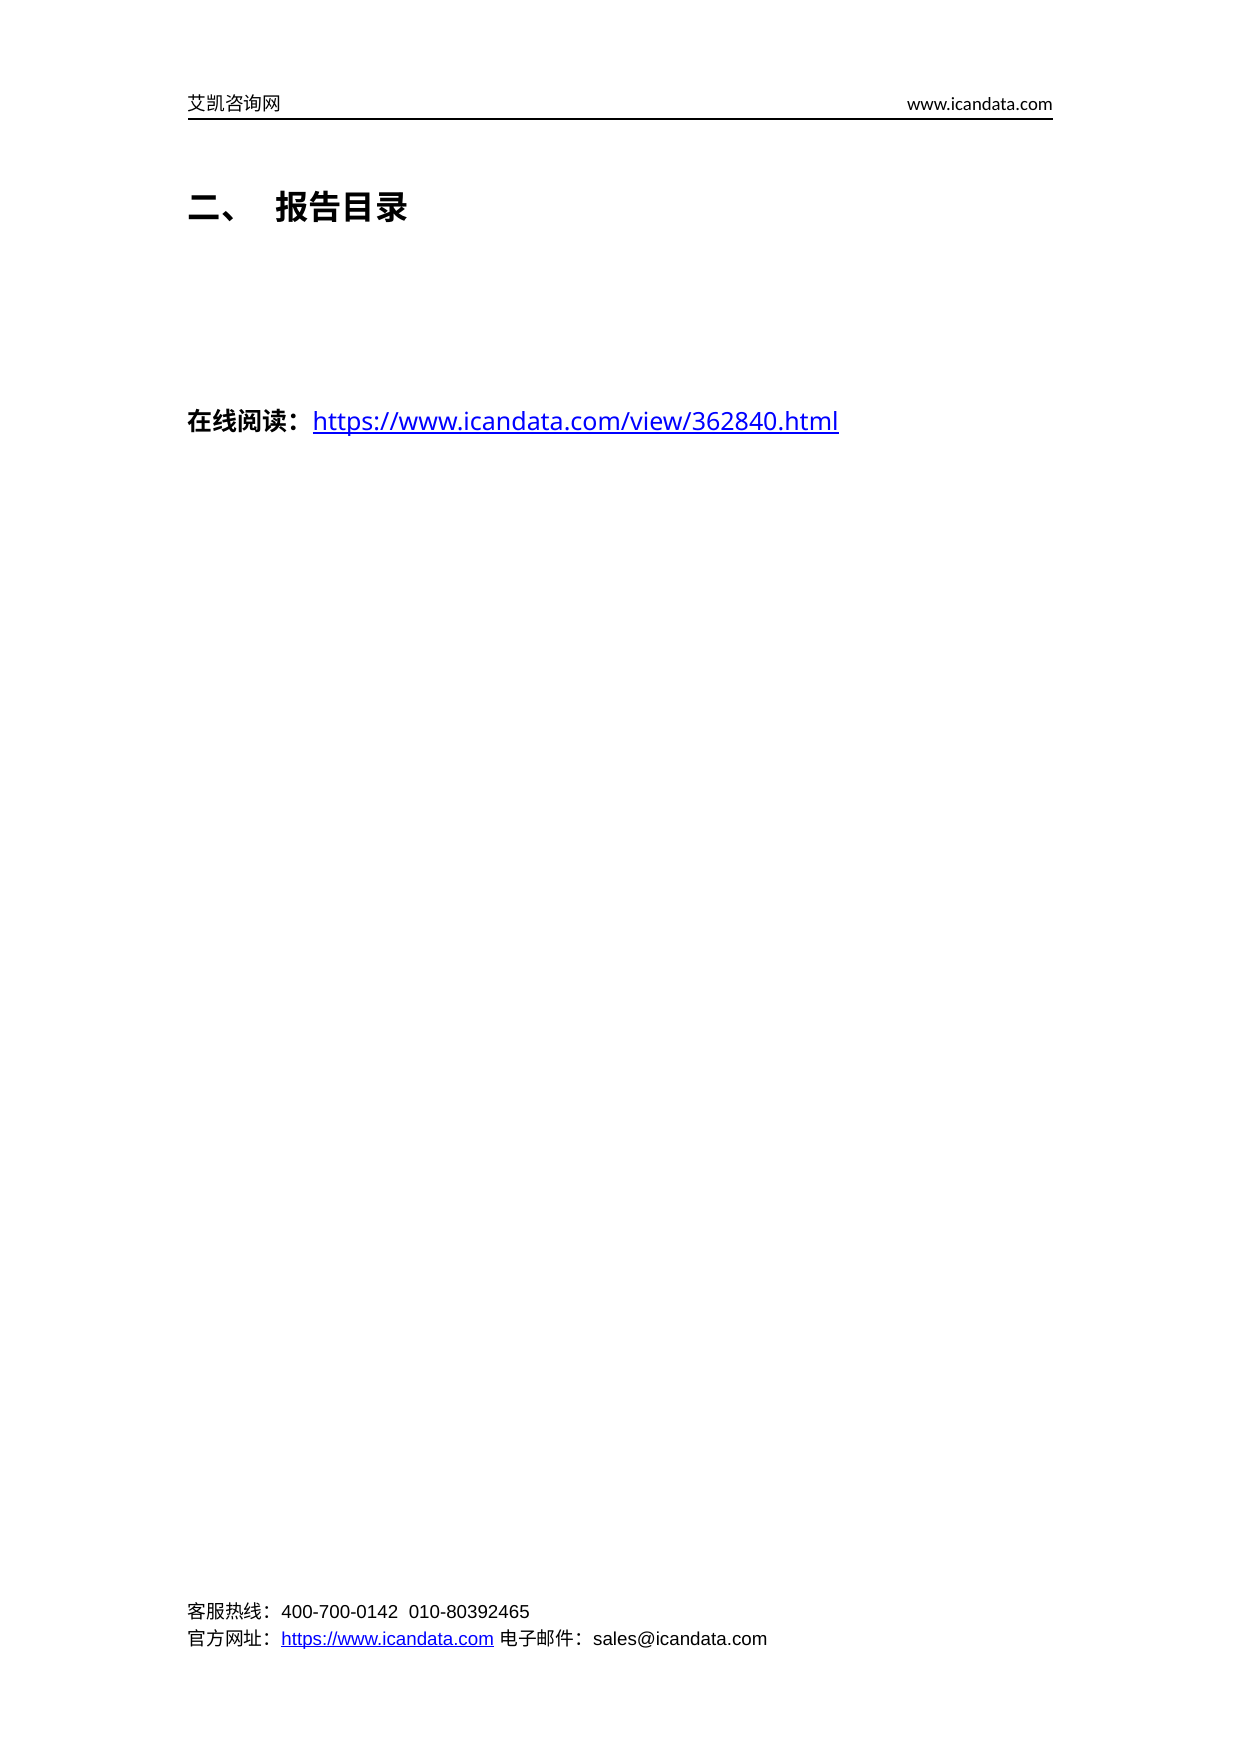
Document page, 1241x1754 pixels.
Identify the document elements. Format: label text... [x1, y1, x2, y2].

text 在线阅读：https://www.icandata.com/view/362840.html [187, 387, 1053, 452]
subtitle 报告目录 [187, 172, 1053, 237]
